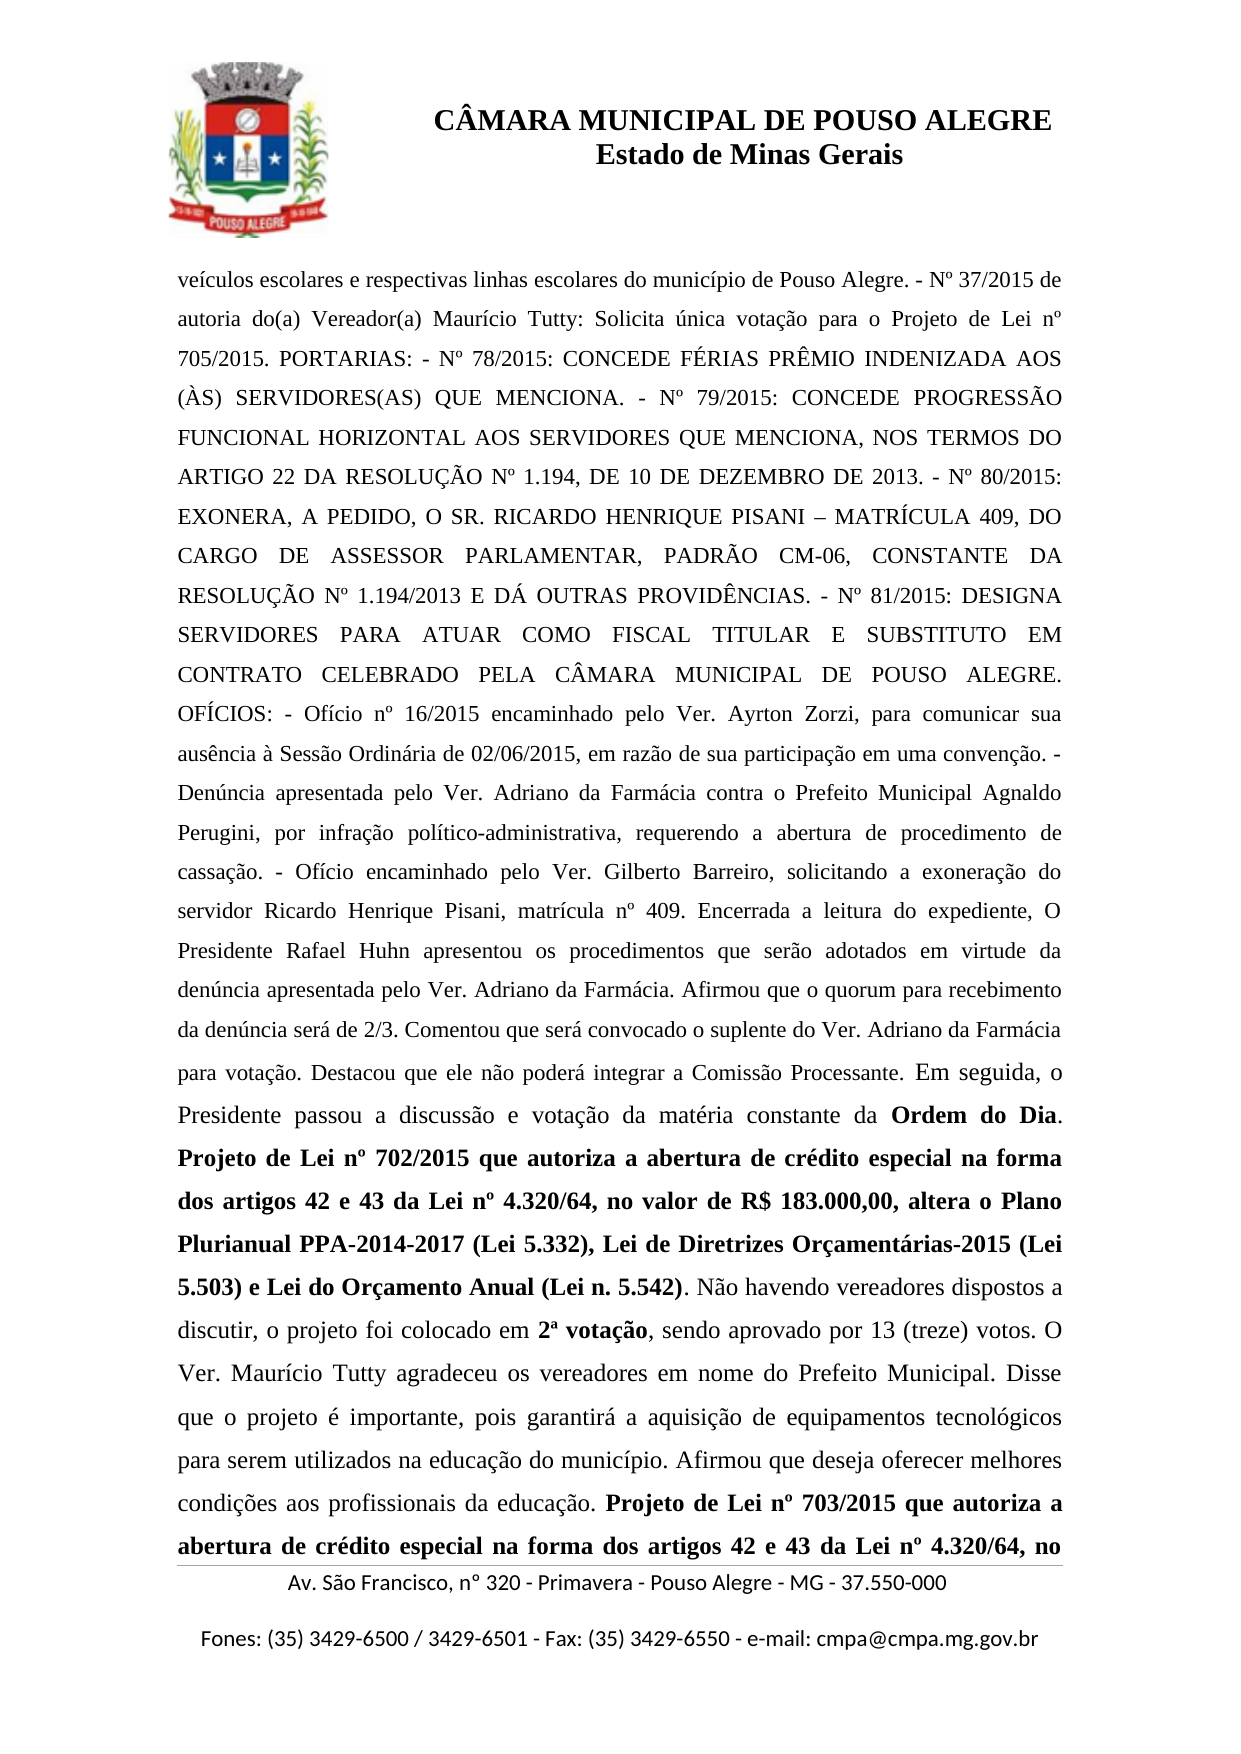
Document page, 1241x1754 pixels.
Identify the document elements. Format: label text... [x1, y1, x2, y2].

picture [168, 62, 329, 238]
